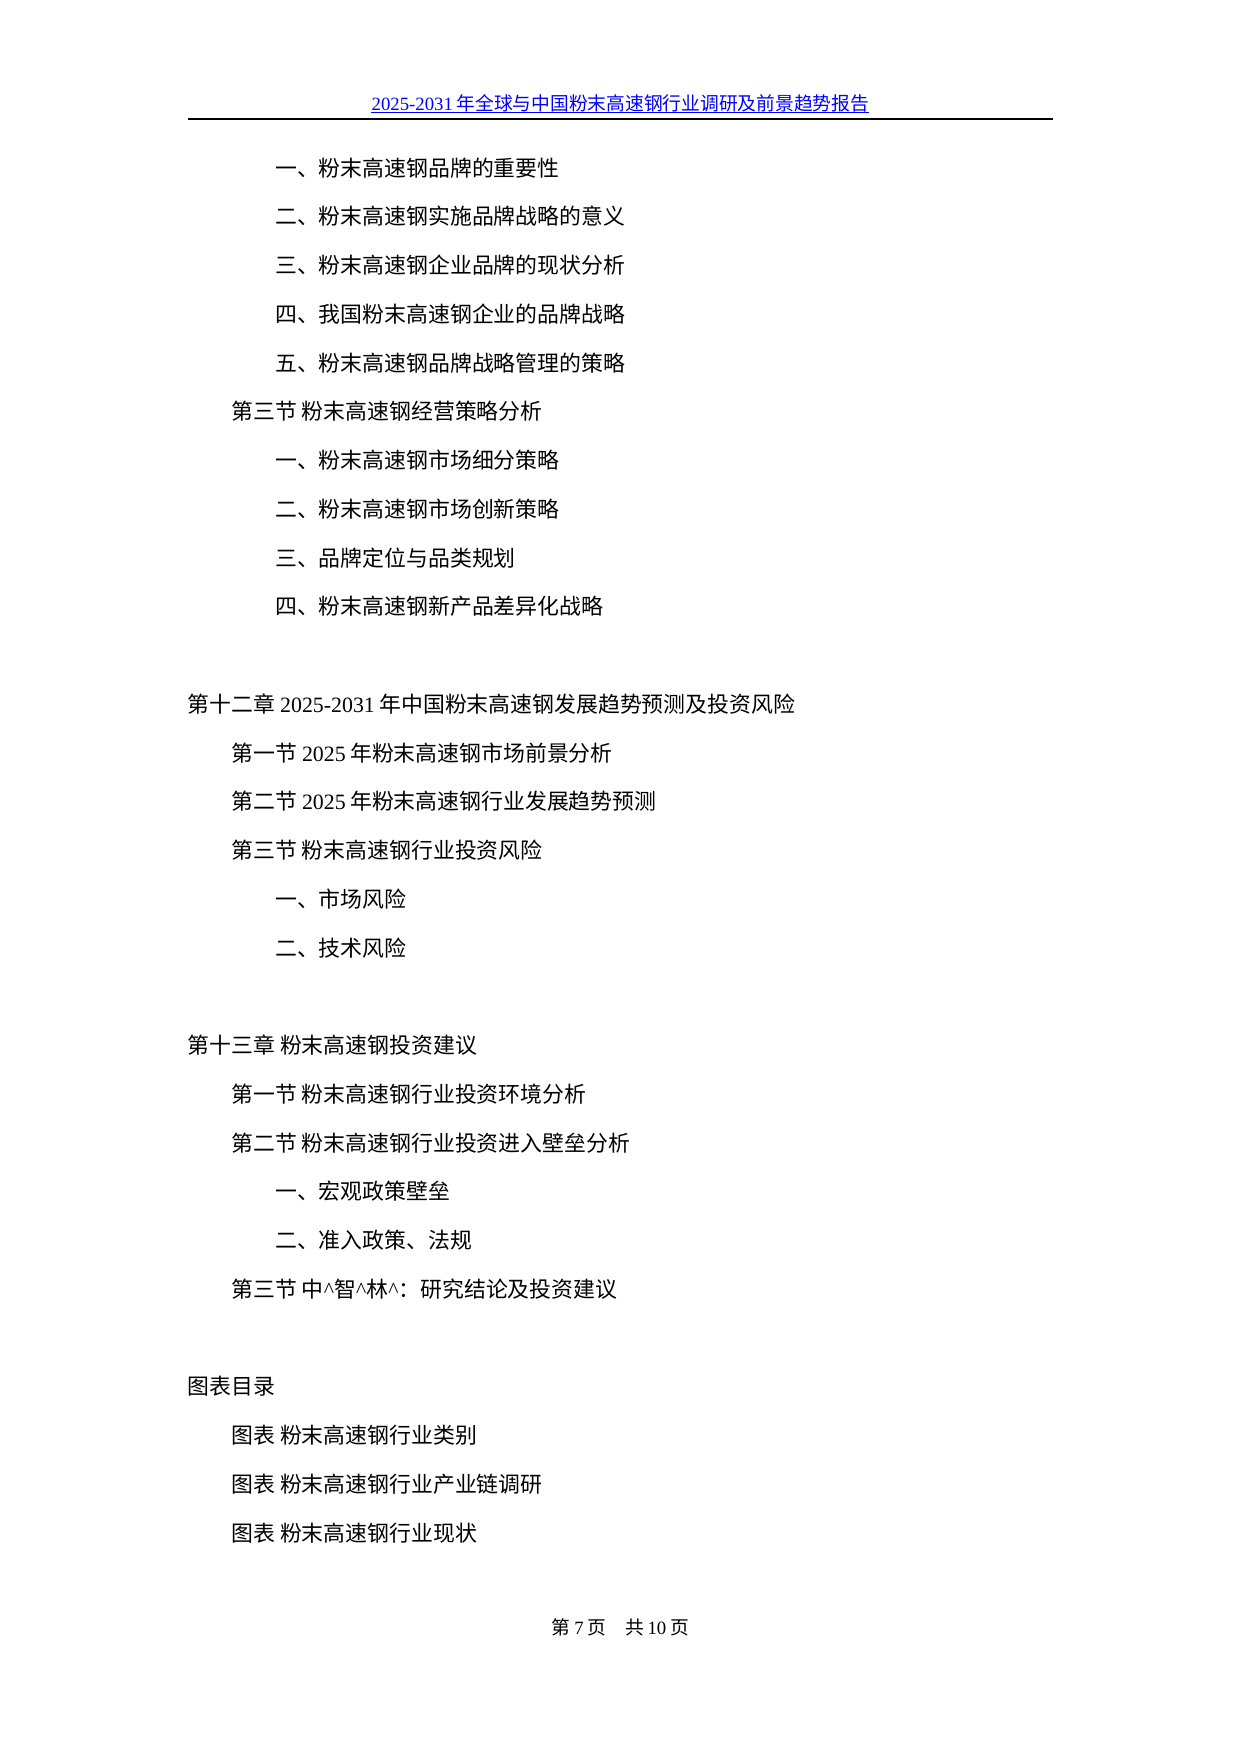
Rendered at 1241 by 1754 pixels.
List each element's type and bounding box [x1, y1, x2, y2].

text [187, 150, 1053, 1548]
